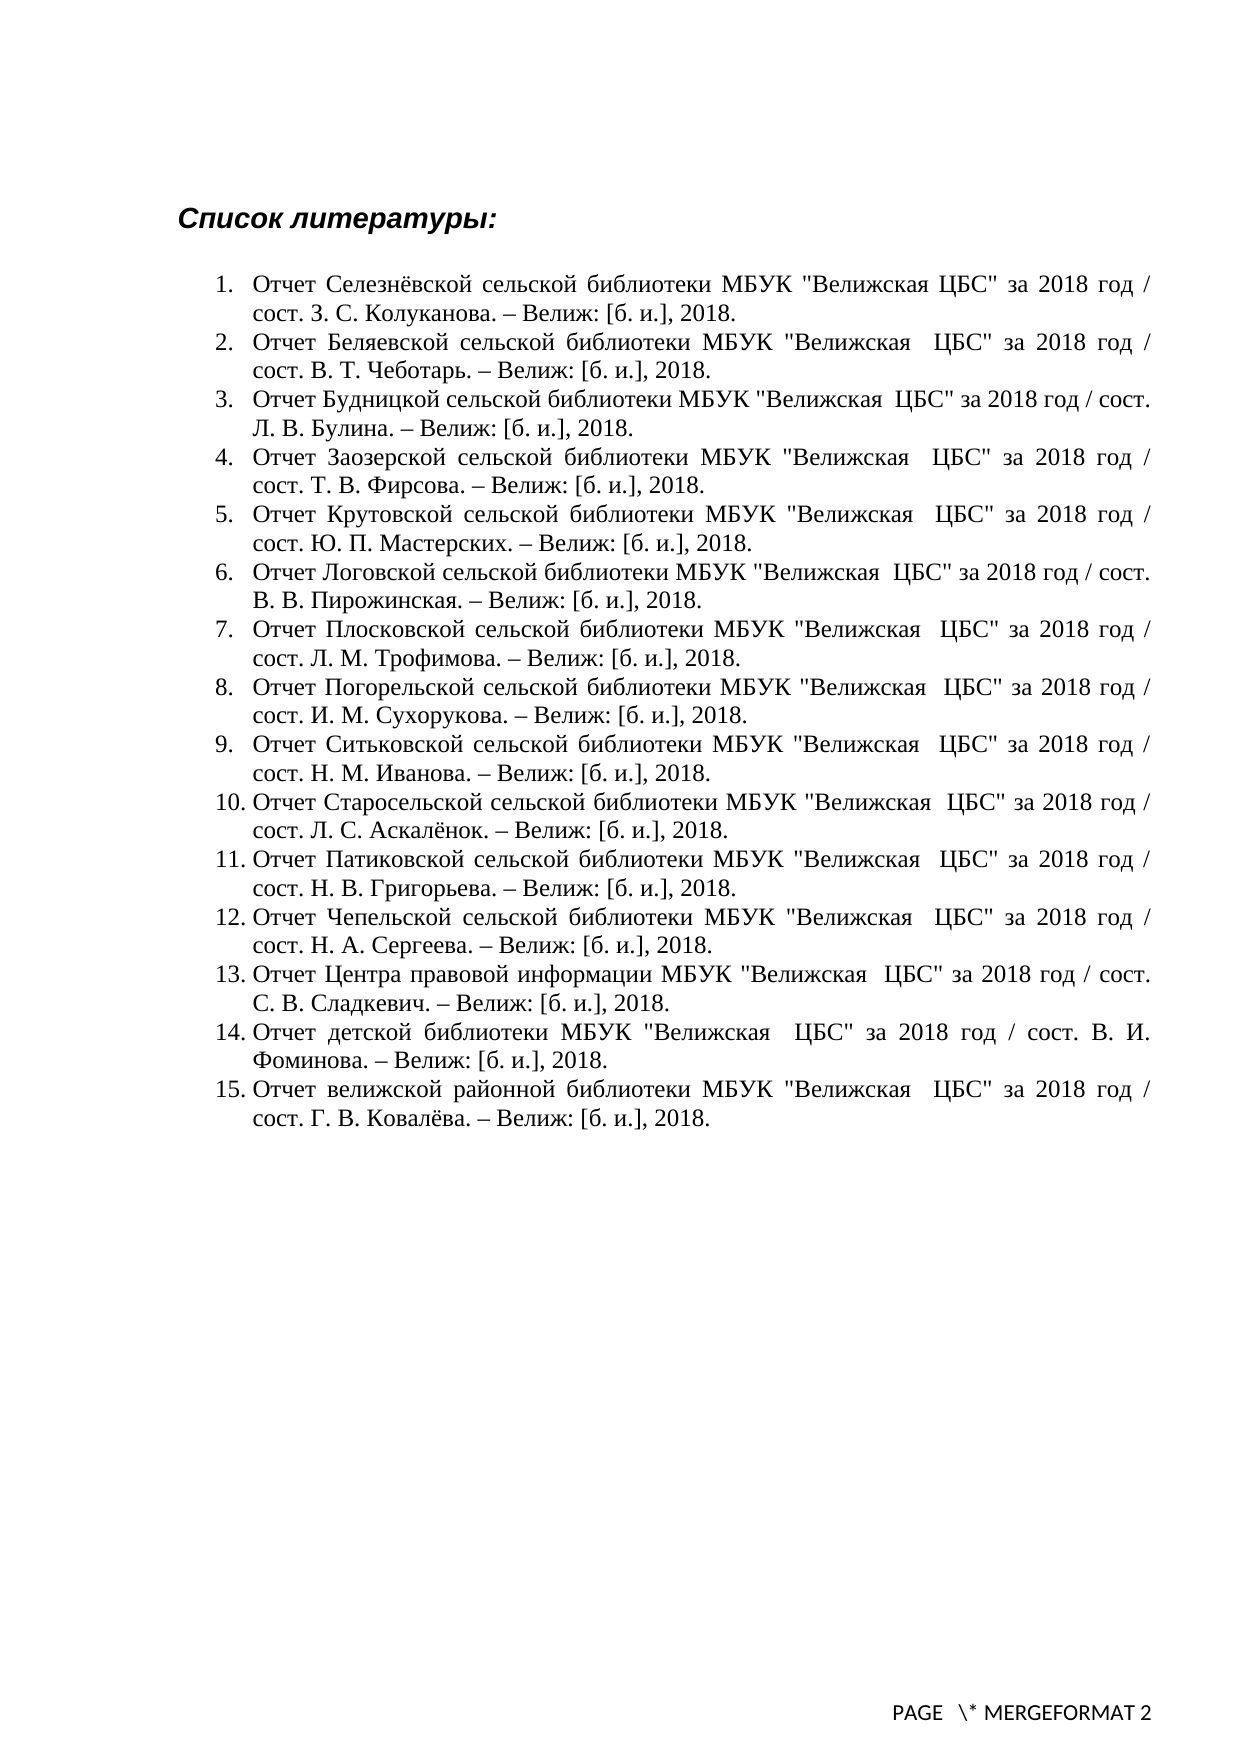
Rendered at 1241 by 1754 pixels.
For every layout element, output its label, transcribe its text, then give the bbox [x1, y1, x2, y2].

list Отчет Будницкой сельской библиотеки МБУК "Велижская ЦБС" за 2018 год / сост. Л. В. Булина. – Велиж: [б. и.], 2018. [215, 384, 1152, 442]
list Отчет детской библиотеки МБУК "Велижская ЦБС" за 2018 год / сост. В. И. Фоминова. – Велиж: [б. и.], 2018. [215, 1017, 1152, 1074]
list Отчет Погорельской сельской библиотеки МБУК "Велижская ЦБС" за 2018 год / сост. И. М. Сухорукова. – Велиж: [б. и.], 2018. [215, 672, 1152, 729]
list Отчет Крутовской сельской библиотеки МБУК "Велижская ЦБС" за 2018 год / сост. Ю. П. Мастерских. – Велиж: [б. и.], 2018. [215, 499, 1152, 557]
list Отчет Заозерской сельской библиотеки МБУК "Велижская ЦБС" за 2018 год / сост. Т. В. Фирсова. – Велиж: [б. и.], 2018. [215, 442, 1152, 499]
list Отчет велижской районной библиотеки МБУК "Велижская ЦБС" за 2018 год / сост. Г. В. Ковалёва. – Велиж: [б. и.], 2018. [215, 1074, 1152, 1132]
list Отчет Чепельской сельской библиотеки МБУК "Велижская ЦБС" за 2018 год / сост. Н. А. Сергеева. – Велиж: [б. и.], 2018. [215, 902, 1152, 959]
list Отчет Беляевской сельской библиотеки МБУК "Велижская ЦБС" за 2018 год / сост. В. Т. Чеботарь. – Велиж: [б. и.], 2018. [215, 327, 1152, 384]
list Отчет Патиковской сельской библиотеки МБУК "Велижская ЦБС" за 2018 год / сост. Н. В. Григорьева. – Велиж: [б. и.], 2018. [215, 844, 1152, 902]
list Отчет Плосковской сельской библиотеки МБУК "Велижская ЦБС" за 2018 год / сост. Л. М. Трофимова. – Велиж: [б. и.], 2018. [215, 614, 1152, 672]
list Отчет Центра правовой информации МБУК "Велижская ЦБС" за 2018 год / сост. С. В. Сладкевич. – Велиж: [б. и.], 2018. [215, 959, 1152, 1017]
list Отчет Старосельской сельской библиотеки МБУК "Велижская ЦБС" за 2018 год / сост. Л. С. Аскалёнок. – Велиж: [б. и.], 2018. [215, 787, 1152, 844]
list Отчет Ситьковской сельской библиотеки МБУК "Велижская ЦБС" за 2018 год / сост. Н. М. Иванова. – Велиж: [б. и.], 2018. [215, 729, 1152, 787]
list Отчет Логовской сельской библиотеки МБУК "Велижская ЦБС" за 2018 год / сост. В. В. Пирожинская. – Велиж: [б. и.], 2018. [215, 557, 1152, 614]
subtitle Список литературы: [177, 201, 1152, 234]
list Отчет Селезнёвской сельской библиотеки МБУК "Велижская ЦБС" за 2018 год / сост. З. С. Колуканова. – Велиж: [б. и.], 2018. [215, 269, 1152, 327]
